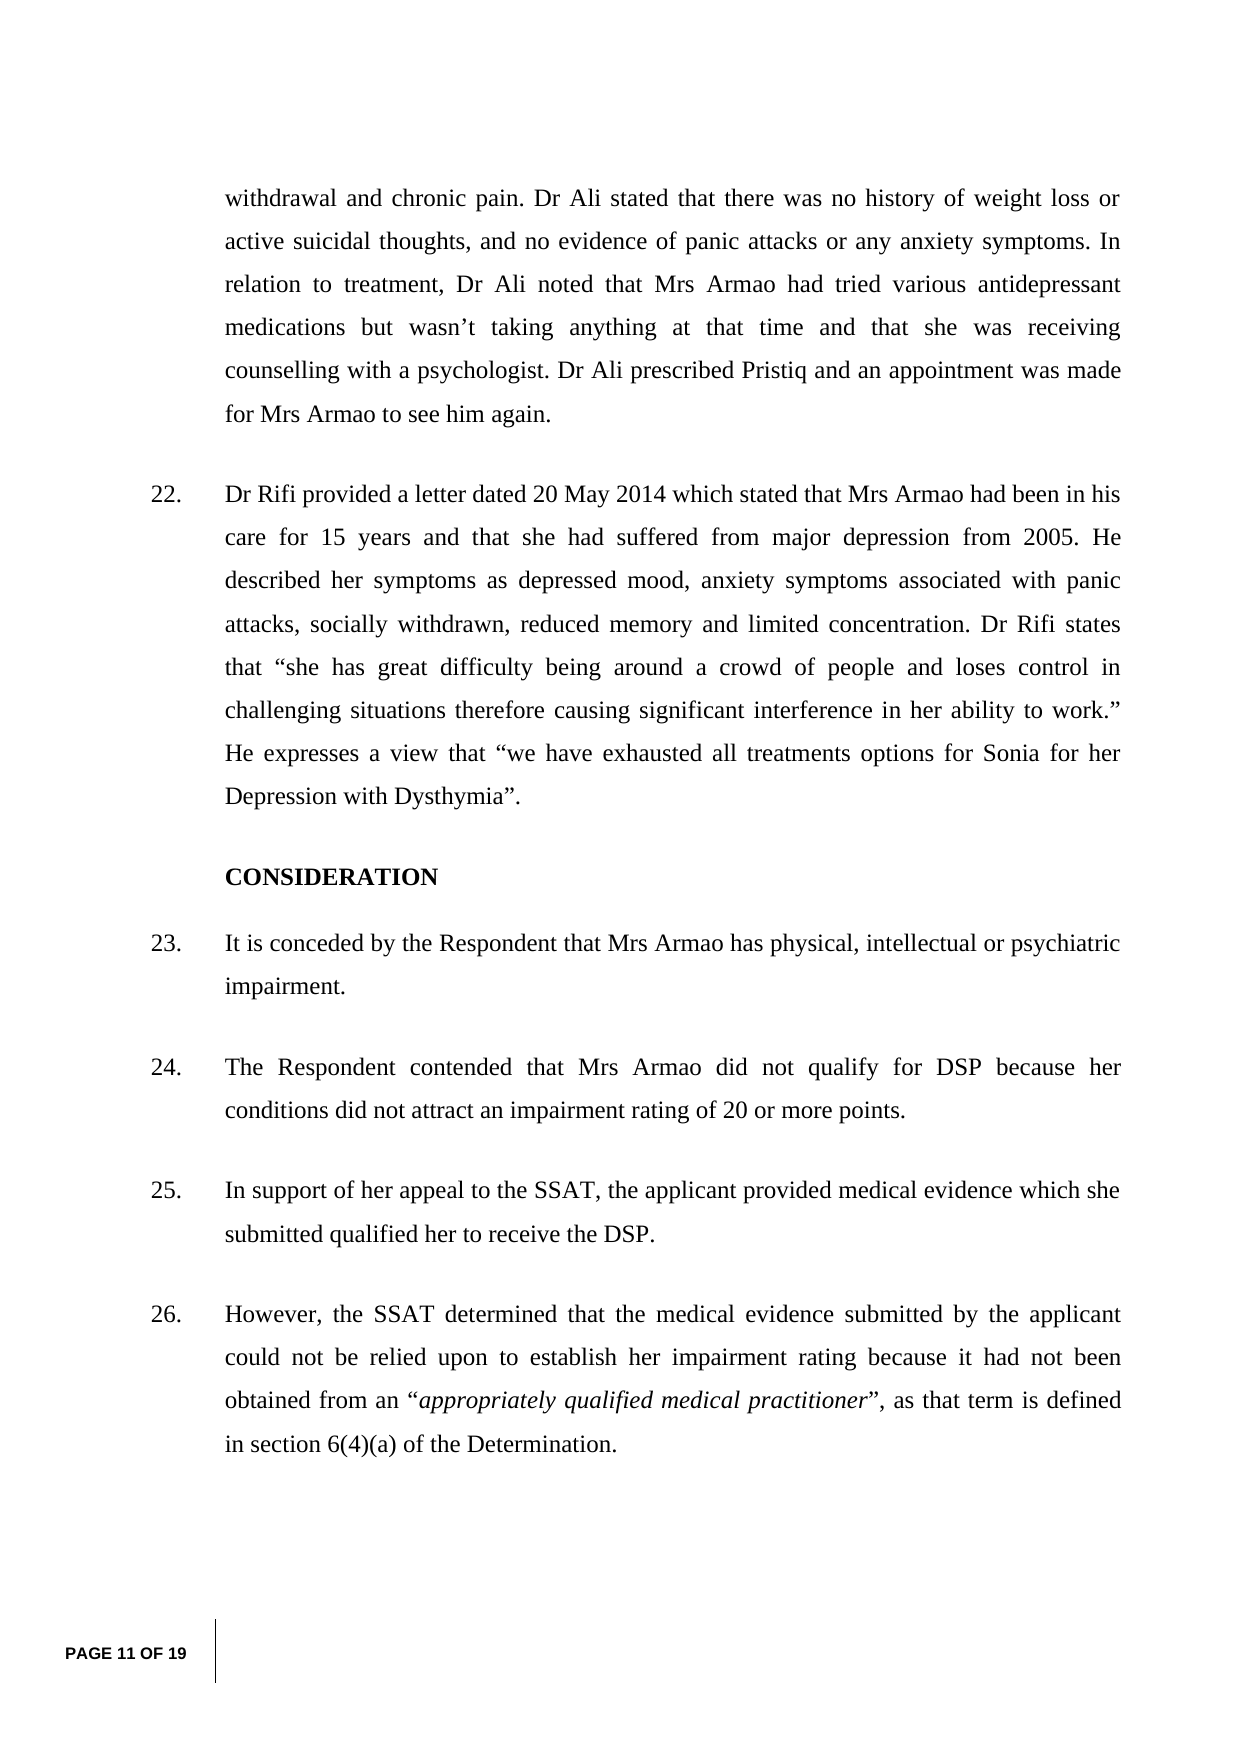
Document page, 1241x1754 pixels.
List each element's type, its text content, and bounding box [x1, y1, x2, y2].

subtitle CONSIDERATION [224, 862, 1122, 891]
list In support of her appeal to the SSAT, the applicant provided medical evidence which she submitted qualified her to receive the DSP. [151, 1176, 1122, 1247]
list However, the SSAT determined that the medical evidence submitted by the applicant could not be relied upon to establish her impairment rating because it had not been obtained from an “appropriately qualified medical practitioner”, as that term is defined in section 6(4)(a) of the Determination. [151, 1299, 1122, 1457]
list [151, 183, 1122, 427]
list Dr Rifi provided a letter dated 20 May 2014 which stated that Mrs Armao had been in his care for 15 years and that she had suffered from major depression from 2005. He described her symptoms as depressed mood, anxiety symptoms associated with panic attacks, socially withdrawn, reduced memory and limited concentration. Dr Rifi states that “she has great difficulty being around a crowd of people and loses control in challenging situations therefore causing significant interference in her ability to work.” He expresses a view that “we have exhausted all treatments options for Sonia for her Depression with Dysthymia”. [151, 479, 1122, 810]
list The Respondent contended that Mrs Armao did not qualify for DSP because her conditions did not attract an impairment rating of 20 or more points. [151, 1052, 1122, 1124]
list It is conceded by the Respondent that Mrs Armao has physical, intellectual or psychiatric impairment. [151, 928, 1122, 1000]
